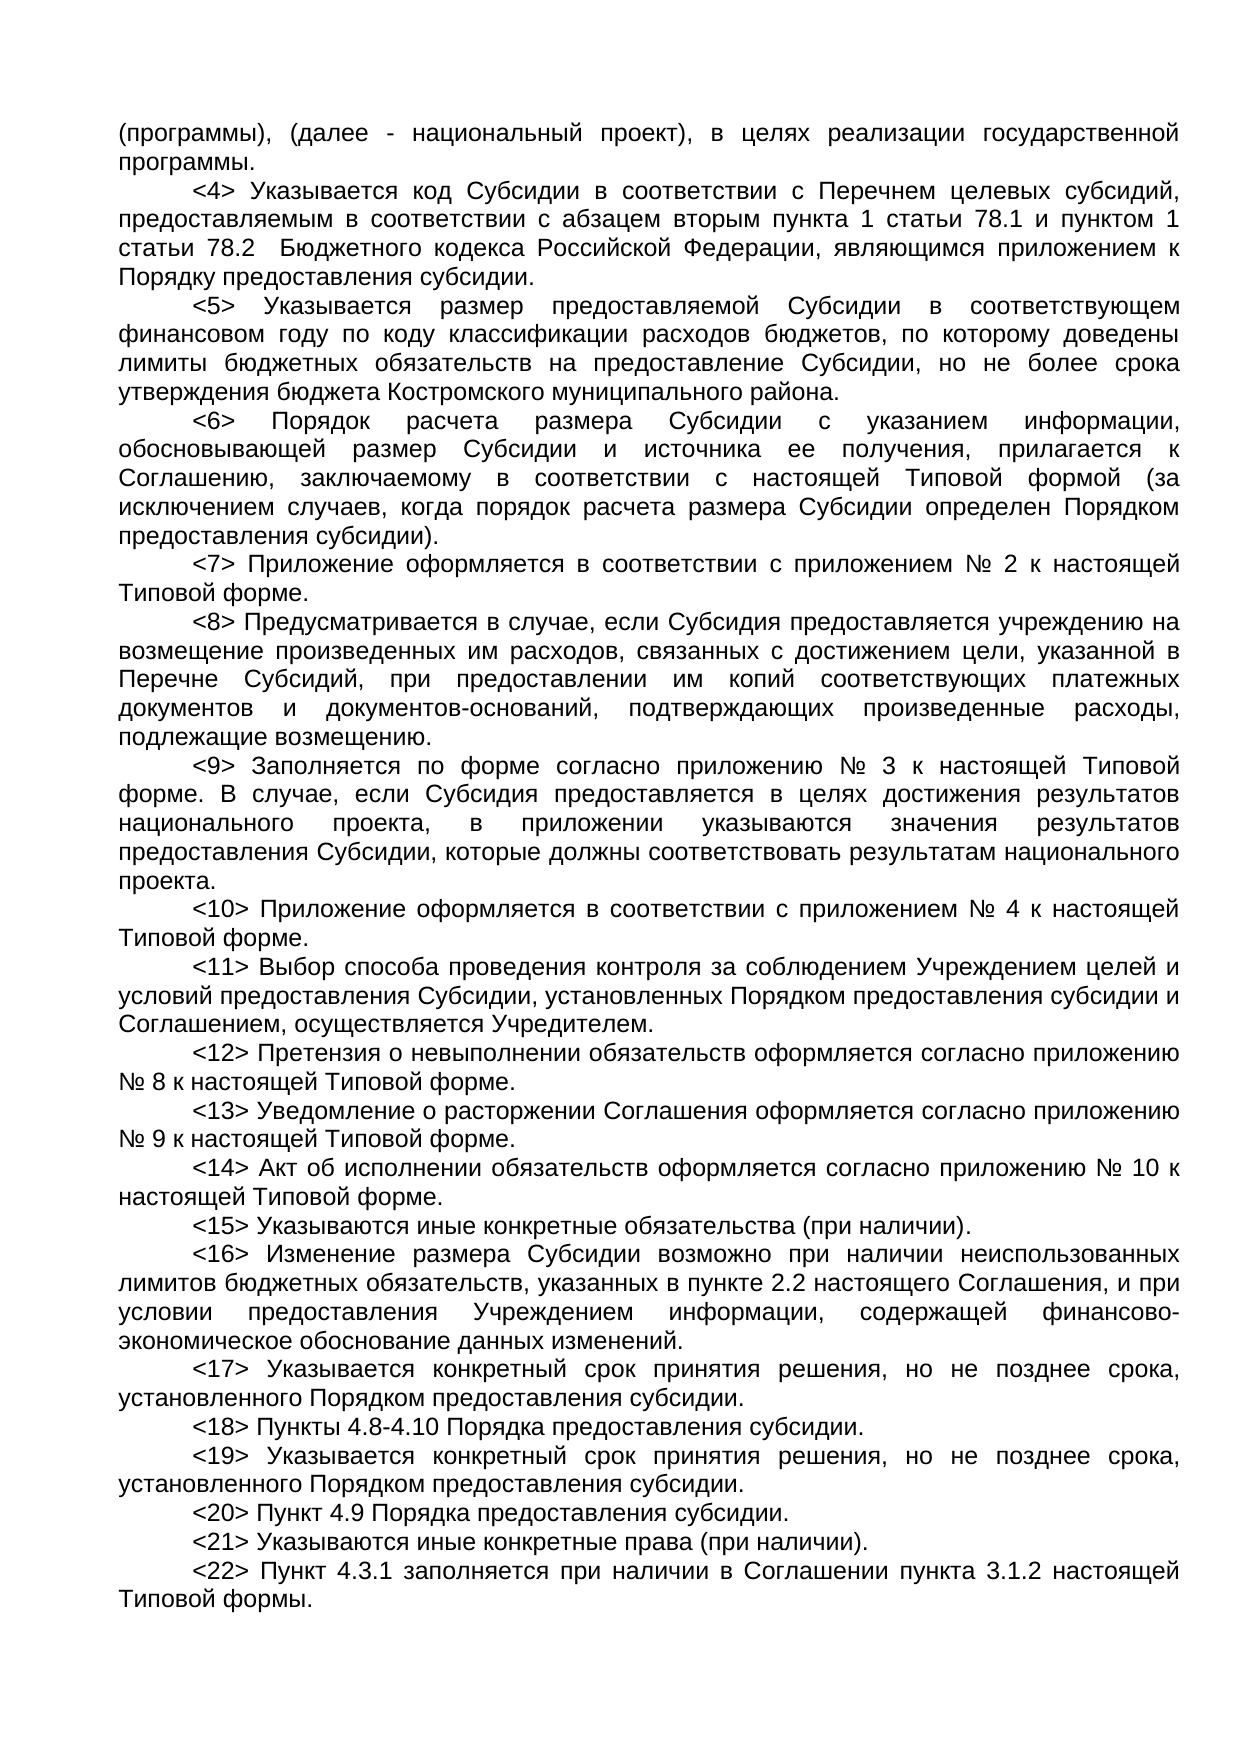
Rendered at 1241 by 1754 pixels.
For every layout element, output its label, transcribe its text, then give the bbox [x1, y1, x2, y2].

text <16> Изменение размера Субсидии возможно при наличии неиспользованных лимитов бюджетных обязательств, указанных в пункте 2.2 настоящего Соглашения, и при условии предоставления Учреждением информации, содержащей финансово-экономическое обоснование данных изменений. [118, 1239, 1181, 1354]
text <13> Уведомление о расторжении Соглашения оформляется согласно приложению № 9 к настоящей Типовой форме. [118, 1096, 1181, 1153]
text <11> Выбор способа проведения контроля за соблюдением Учреждением целей и условий предоставления Субсидии, установленных Порядком предоставления субсидии и Соглашением, осуществляется Учредителем. [118, 952, 1181, 1038]
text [118, 118, 1181, 176]
text <9> Заполняется по форме согласно приложению № 3 к настоящей Типовой форме. В случае, если Субсидия предоставляется в целях достижения результатов национального проекта, в приложении указываются значения результатов предоставления Субсидии, которые должны соответствовать результатам национального проекта. [118, 751, 1181, 894]
text <8> Предусматривается в случае, если Субсидия предоставляется учреждению на возмещение произведенных им расходов, связанных с достижением цели, указанной в Перечне Субсидий, при предоставлении им копий соответствующих платежных документов и документов-оснований, подтверждающих произведенные расходы, подлежащие возмещению. [118, 607, 1181, 751]
text <18> Пункты 4.8-4.10 Порядка предоставления субсидии. [118, 1412, 1181, 1441]
text <22> Пункт 4.3.1 заполняется при наличии в Соглашении пункта 3.1.2 настоящей Типовой формы. [118, 1556, 1181, 1613]
text <17> Указывается конкретный срок принятия решения, но не позднее срока, установленного Порядком предоставления субсидии. [118, 1354, 1181, 1412]
text <12> Претензия о невыполнении обязательств оформляется согласно приложению № 8 к настоящей Типовой форме. [118, 1038, 1181, 1096]
text <4> Указывается код Субсидии в соответствии с Перечнем целевых субсидий, предоставляемым в соответствии с абзацем вторым пункта 1 статьи 78.1 и пунктом 1 статьи 78.2 Бюджетного кодекса Российской Федерации, являющимся приложением к Порядку предоставления субсидии. [118, 176, 1181, 291]
text <14> Акт об исполнении обязательств оформляется согласно приложению № 10 к настоящей Типовой форме. [118, 1153, 1181, 1211]
text <21> Указываются иные конкретные права (при наличии). [118, 1527, 1181, 1556]
text <6> Порядок расчета размера Субсидии с указанием информации, обосновывающей размер Субсидии и источника ее получения, прилагается к Соглашению, заключаемому в соответствии с настоящей Типовой формой (за исключением случаев, когда порядок расчета размера Субсидии определен Порядком предоставления субсидии). [118, 406, 1181, 549]
text <10> Приложение оформляется в соответствии с приложением № 4 к настоящей Типовой форме. [118, 894, 1181, 952]
text <19> Указывается конкретный срок принятия решения, но не позднее срока, установленного Порядком предоставления субсидии. [118, 1441, 1181, 1498]
text <7> Приложение оформляется в соответствии с приложением № 2 к настоящей Типовой форме. [118, 549, 1181, 607]
text <15> Указываются иные конкретные обязательства (при наличии). [118, 1211, 1181, 1239]
text <20> Пункт 4.9 Порядка предоставления субсидии. [118, 1498, 1181, 1527]
text <5> Указывается размер предоставляемой Субсидии в соответствующем финансовом году по коду классификации расходов бюджетов, по которому доведены лимиты бюджетных обязательств на предоставление Субсидии, но не более срока утверждения бюджета Костромского муниципального района. [118, 291, 1181, 406]
